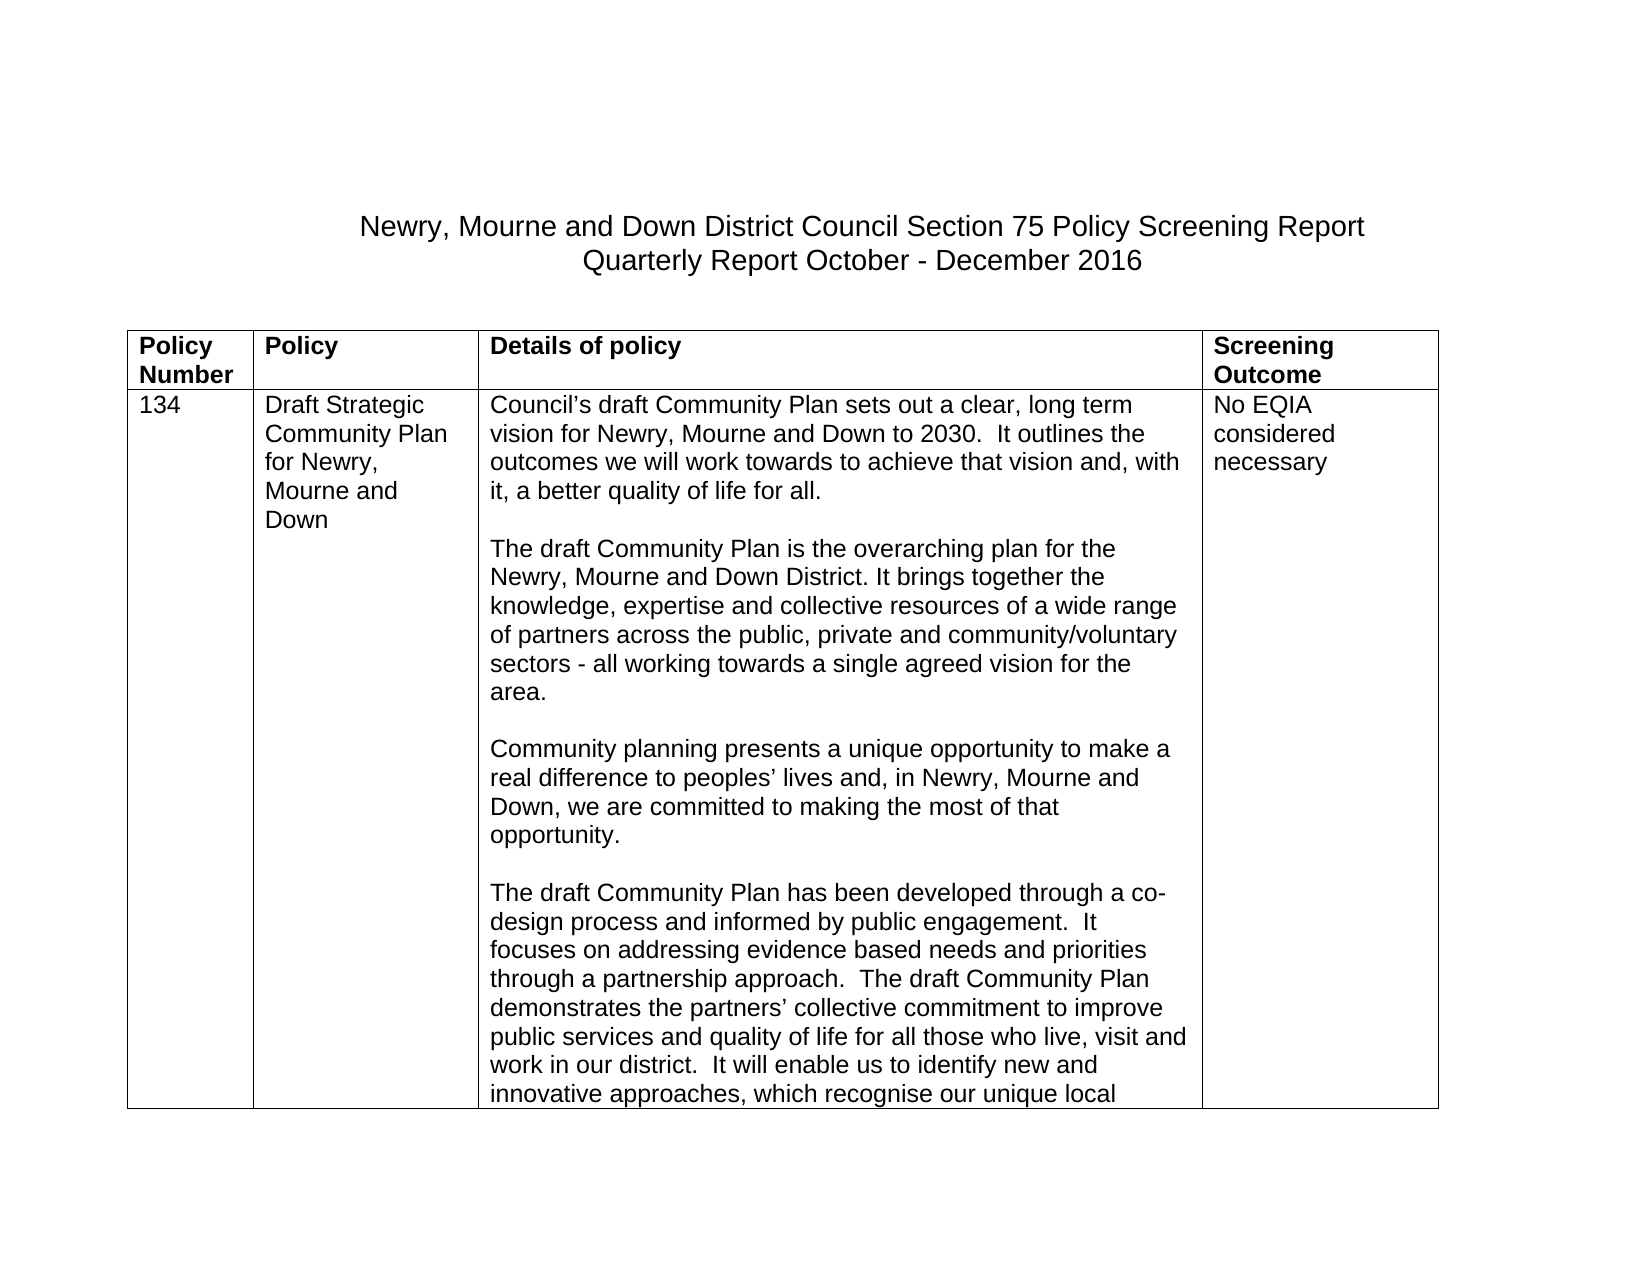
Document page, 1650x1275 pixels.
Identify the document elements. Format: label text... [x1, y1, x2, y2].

table_header Details of policy [479, 331, 1202, 389]
table_header Screening Outcome [1203, 331, 1438, 389]
subtitle Quarterly Report October - December 2016 [225, 243, 1500, 276]
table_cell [1203, 390, 1438, 1108]
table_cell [479, 390, 1202, 1108]
text Newry, Mourne and Down District Council Section 75 Policy Screening Report [225, 209, 1500, 243]
table_header Policy Number [128, 331, 253, 389]
table_header Policy [254, 331, 478, 389]
table_cell 134 [128, 390, 253, 1108]
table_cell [254, 390, 478, 1108]
